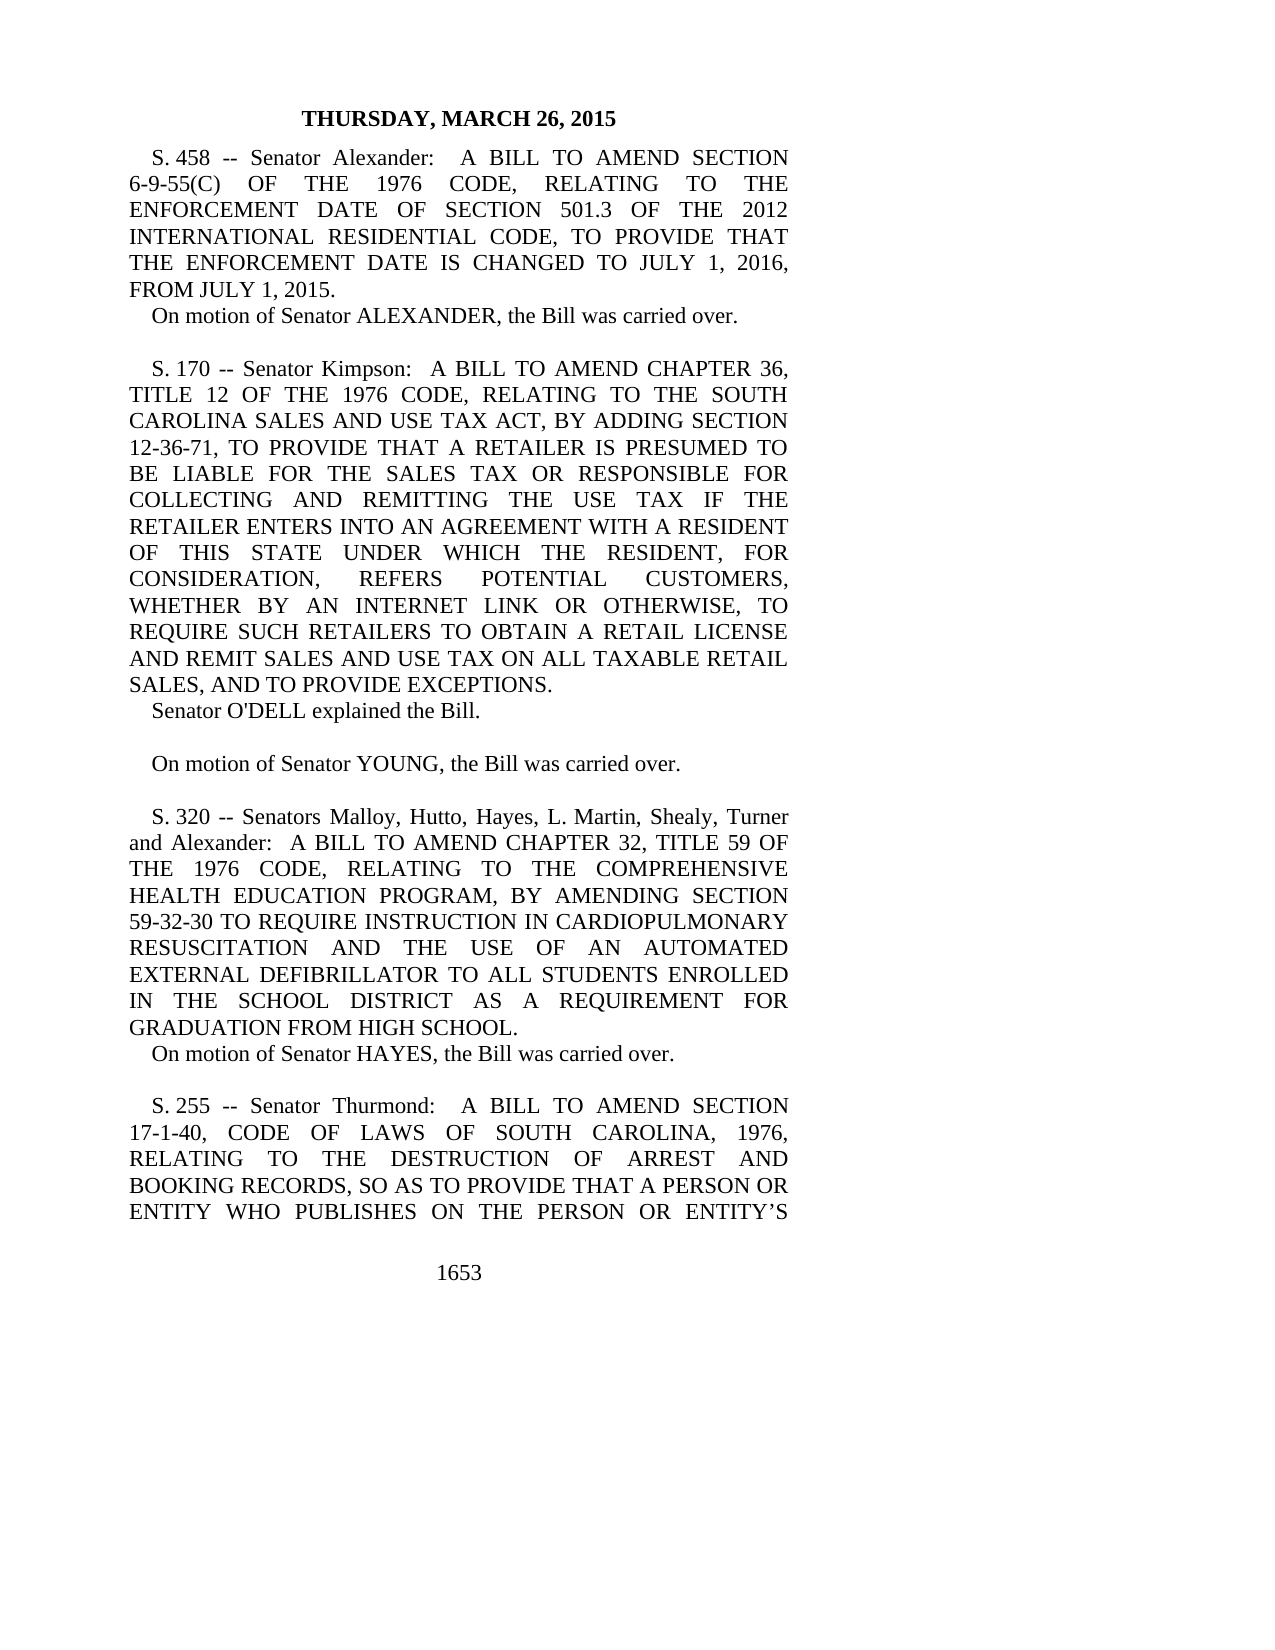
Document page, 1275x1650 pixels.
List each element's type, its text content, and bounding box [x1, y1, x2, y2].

text Senator O'DELL explained the Bill. [129, 697, 789, 724]
text S. 320 -- Senators Malloy, Hutto, Hayes, L. Martin, Shealy, Turner and Alexander: A BILL TO AMEND CHAPTER 32, TITLE 59 OF THE 1976 CODE, RELATING TO THE COMPREHENSIVE HEALTH EDUCATION PROGRAM, BY AMENDING SECTION 59-32-30 TO REQUIRE INSTRUCTION IN CARDIOPULMONARY RESUSCITATION AND THE USE OF AN AUTOMATED EXTERNAL DEFIBRILLATOR TO ALL STUDENTS ENROLLED IN THE SCHOOL DISTRICT AS A REQUIREMENT FOR GRADUATION FROM HIGH SCHOOL. [129, 803, 789, 1040]
text S. 458 -- Senator Alexander: A BILL TO AMEND SECTION 6-9-55(C) OF THE 1976 CODE, RELATING TO THE ENFORCEMENT DATE OF SECTION 501.3 OF THE 2012 INTERNATIONAL RESIDENTIAL CODE, TO PROVIDE THAT THE ENFORCEMENT DATE IS CHANGED TO JULY 1, 2016, FROM JULY 1, 2015. [129, 144, 789, 302]
text On motion of Senator HAYES, the Bill was carried over. [129, 1040, 789, 1066]
text On motion of Senator YOUNG, the Bill was carried over. [129, 750, 789, 776]
text S. 170 -- Senator Kimpson: A BILL TO AMEND CHAPTER 36, TITLE 12 OF THE 1976 CODE, RELATING TO THE SOUTH CAROLINA SALES AND USE TAX ACT, BY ADDING SECTION 12-36-71, TO PROVIDE THAT A RETAILER IS PRESUMED TO BE LIABLE FOR THE SALES TAX OR RESPONSIBLE FOR COLLECTING AND REMITTING THE USE TAX IF THE RETAILER ENTERS INTO AN AGREEMENT WITH A RESIDENT OF THIS STATE UNDER WHICH THE RESIDENT, FOR CONSIDERATION, REFERS POTENTIAL CUSTOMERS, WHETHER BY AN INTERNET LINK OR OTHERWISE, TO REQUIRE SUCH RETAILERS TO OBTAIN A RETAIL LICENSE AND REMIT SALES AND USE TAX ON ALL TAXABLE RETAIL SALES, AND TO PROVIDE EXCEPTIONS. [129, 355, 789, 697]
text On motion of Senator ALEXANDER, the Bill was carried over. [129, 302, 789, 328]
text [129, 1093, 789, 1224]
